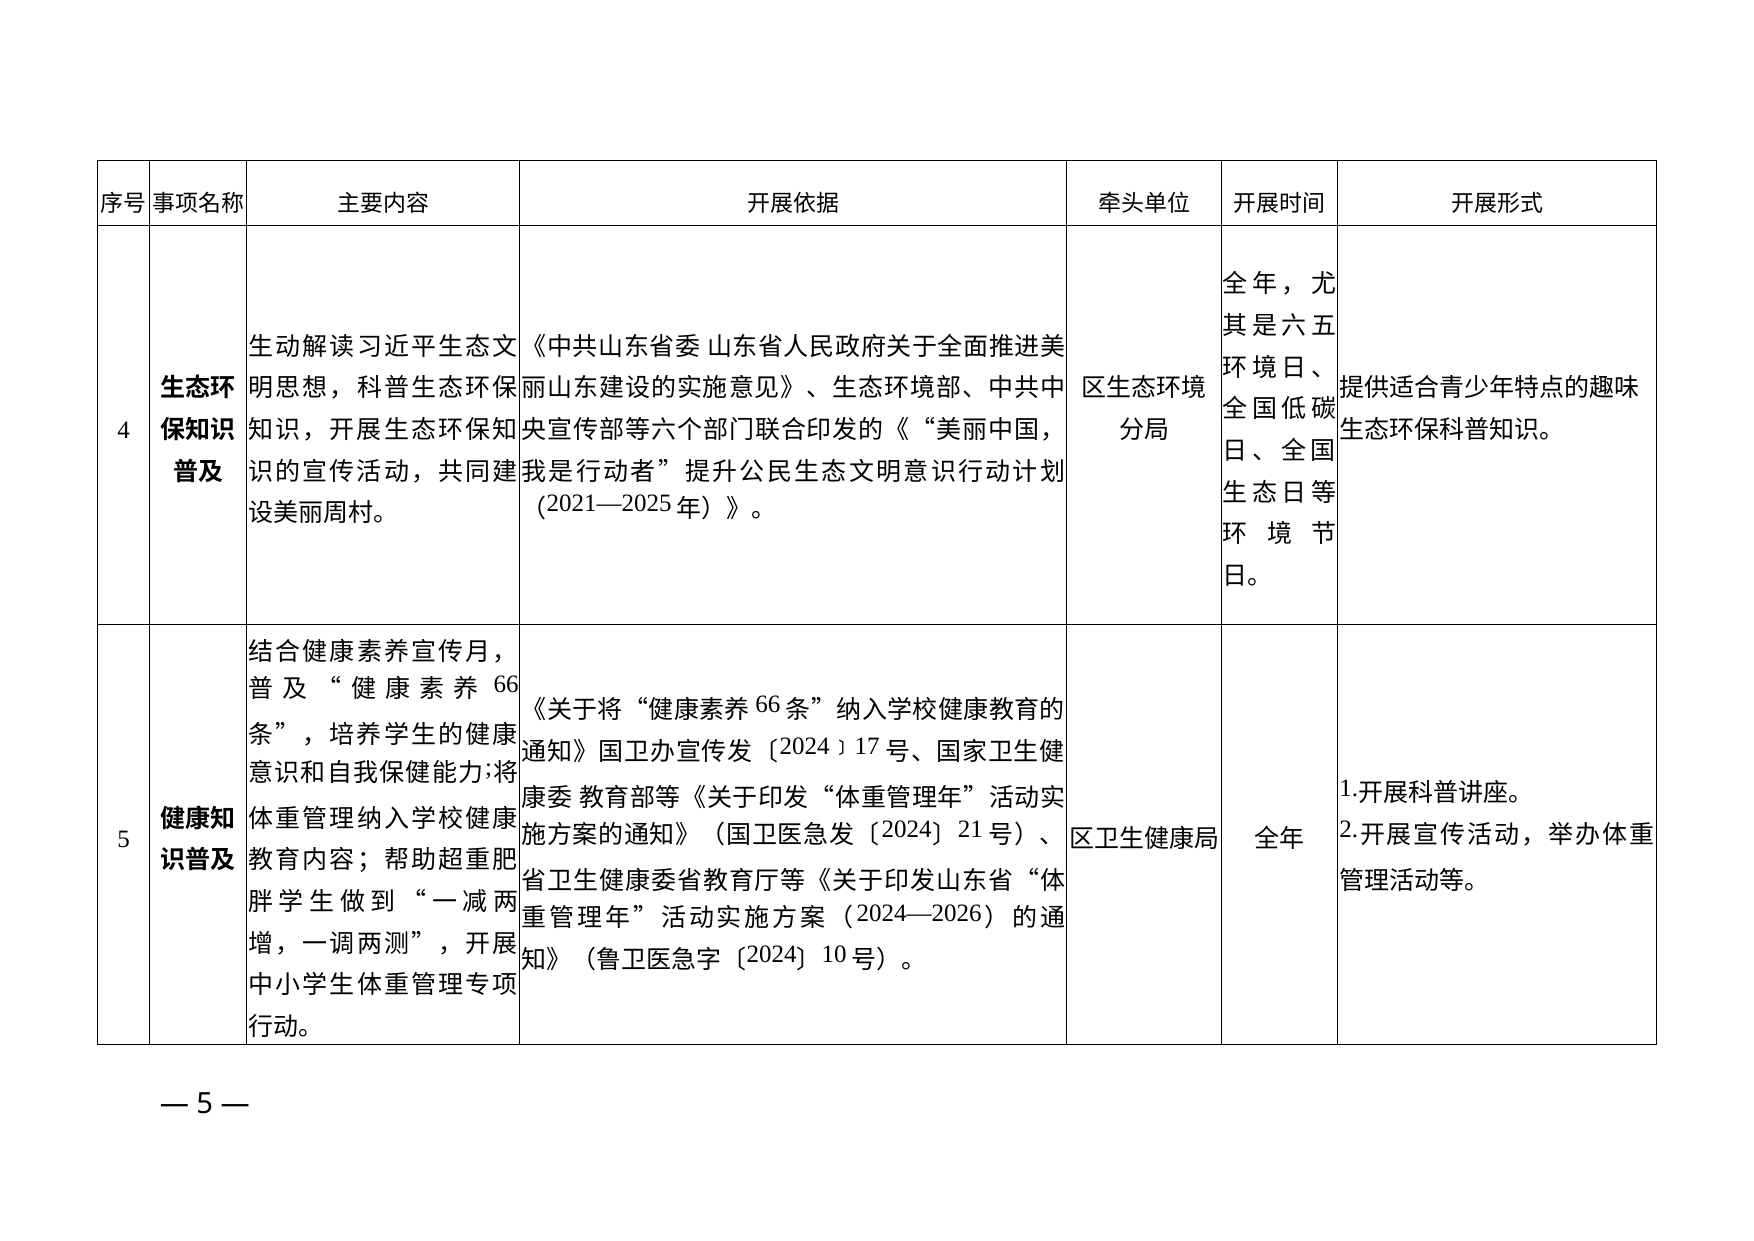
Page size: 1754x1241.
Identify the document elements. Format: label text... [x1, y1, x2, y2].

table_cell 生动解读习近平生态文明思想，科普生态环保知识，开展生态环保知识的宣传活动，共同建设美丽周村。 [247, 226, 519, 624]
table_cell 《中共山东省委 山东省人民政府关于全面推进美丽山东建设的实施意见》、生态环境部、中共中央宣传部等六个部门联合印发的《“美丽中国，我是行动者”提升公民生态文明意识行动计划（2021—2025年）》。 [520, 226, 1066, 624]
table_cell 健康知识普及 [150, 625, 246, 1044]
table_header 事项名称 [150, 161, 246, 225]
table_cell 提供适合青少年特点的趣味生态环保科普知识。 [1338, 226, 1656, 624]
table_cell 《关于将“健康素养66条”纳入学校健康教育的通知》国卫办宣传发〔2024﹞17号、国家卫生健康委 教育部等《关于印发“体重管理年”活动实施方案的通知》（国卫医急发〔2024〕21号）、省卫生健康委省教育厅等《关于印发山东省“体重管理年”活动实施方案（2024—2026）的通知》（鲁卫医急字〔2024〕10号）。 [520, 625, 1066, 1044]
table_cell 结合健康素养宣传月，普及“健康素养66条”，培养学生的健康意识和自我保健能力;将体重管理纳入学校健康教育内容；帮助超重肥胖学生做到“一减两增，一调两测”，开展中小学生体重管理专项行动。 [247, 625, 519, 1044]
table_cell 区生态环境 分局 [1067, 226, 1221, 624]
table_cell 生态环保知识普及 [150, 226, 246, 624]
table_header 序号 [98, 161, 149, 225]
table_cell 区卫生健康局 [1067, 625, 1221, 1044]
table_header 主要内容 [247, 161, 519, 225]
table_header 开展时间 [1222, 161, 1337, 225]
table_header 开展依据 [520, 161, 1066, 225]
table_header 开展形式 [1338, 161, 1656, 225]
table_cell 5 [98, 625, 149, 1044]
table_cell 全年 [1222, 625, 1337, 1044]
table_header 牵头单位 [1067, 161, 1221, 225]
table_cell 全年，尤其是六五环境日、全国低碳日、全国生态日等环境节日。 [1222, 226, 1337, 624]
table_cell 1.开展科普讲座。 2.开展宣传活动，举办体重管理活动等。 [1338, 625, 1656, 1044]
table_cell 4 [98, 226, 149, 624]
